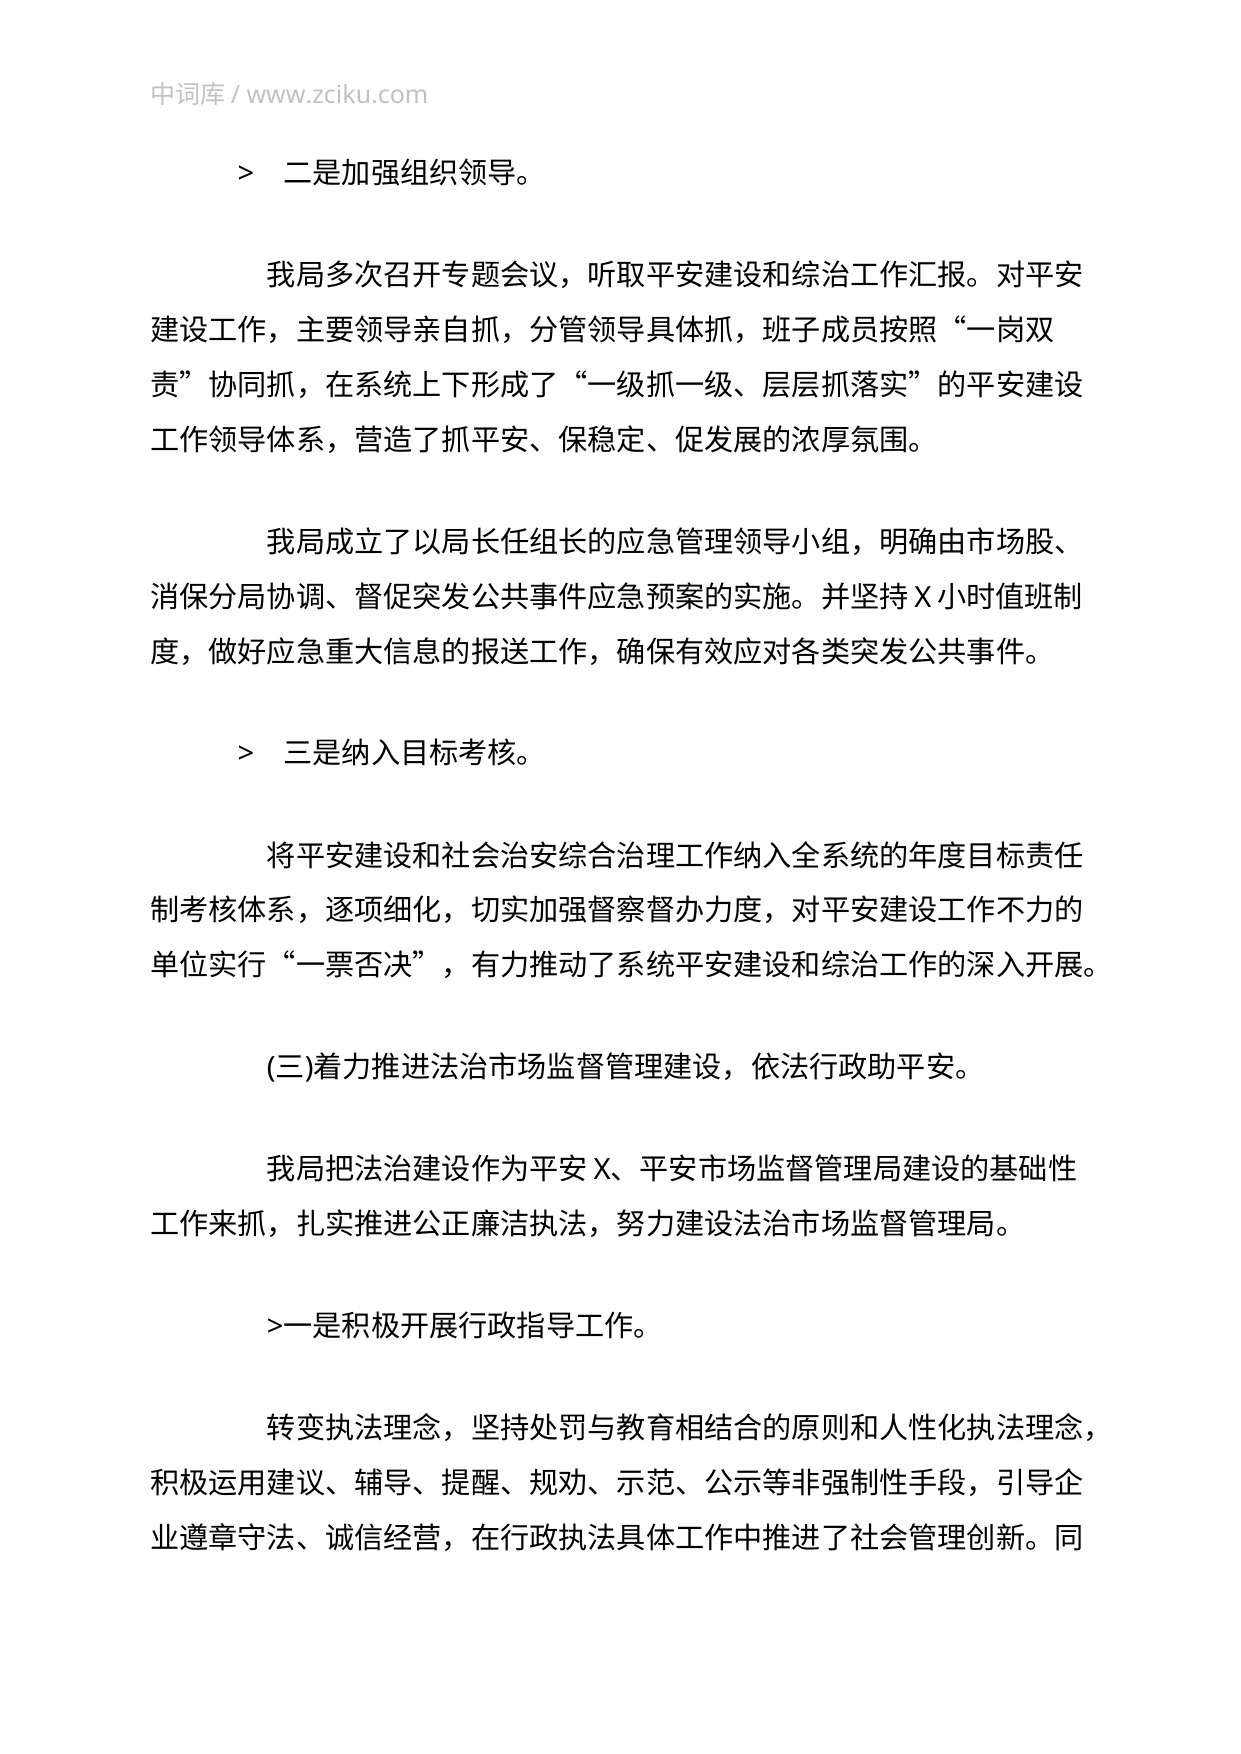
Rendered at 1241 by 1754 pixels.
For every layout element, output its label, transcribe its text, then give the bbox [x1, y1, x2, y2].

text 我局多次召开专题会议，听取平安建设和综治工作汇报。对平安建设工作，主要领导亲自抓，分管领导具体抓，班子成员按照“一岗双责”协同抓，在系统上下形成了“一级抓一级、层层抓落实”的平安建设工作领导体系，营造了抓平安、保稳定、促发展的浓厚氛围。 [150, 252, 1090, 459]
text > 二是加强组织领导。 [150, 150, 1090, 192]
text 我局把法治建设作为平安X、平安市场监督管理局建设的基础性工作来抓，扎实推进公正廉洁执法，努力建设法治市场监督管理局。 [150, 1146, 1090, 1243]
text 我局成立了以局长任组长的应急管理领导小组，明确由市场股、消保分局协调、督促突发公共事件应急预案的实施。并坚持X小时值班制度，做好应急重大信息的报送工作，确保有效应对各类突发公共事件。 [150, 518, 1090, 671]
text >一是积极开展行政指导工作。 [150, 1302, 1090, 1345]
text > 三是纳入目标考核。 [150, 730, 1090, 772]
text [150, 1404, 1090, 1556]
text 将平安建设和社会治安综合治理工作纳入全系统的年度目标责任制考核体系，逐项细化，切实加强督察督办力度，对平安建设工作不力的单位实行“一票否决”，有力推动了系统平安建设和综治工作的深入开展。 [150, 832, 1090, 984]
text (三)着力推进法治市场监督管理建设，依法行政助平安。 [150, 1044, 1090, 1086]
